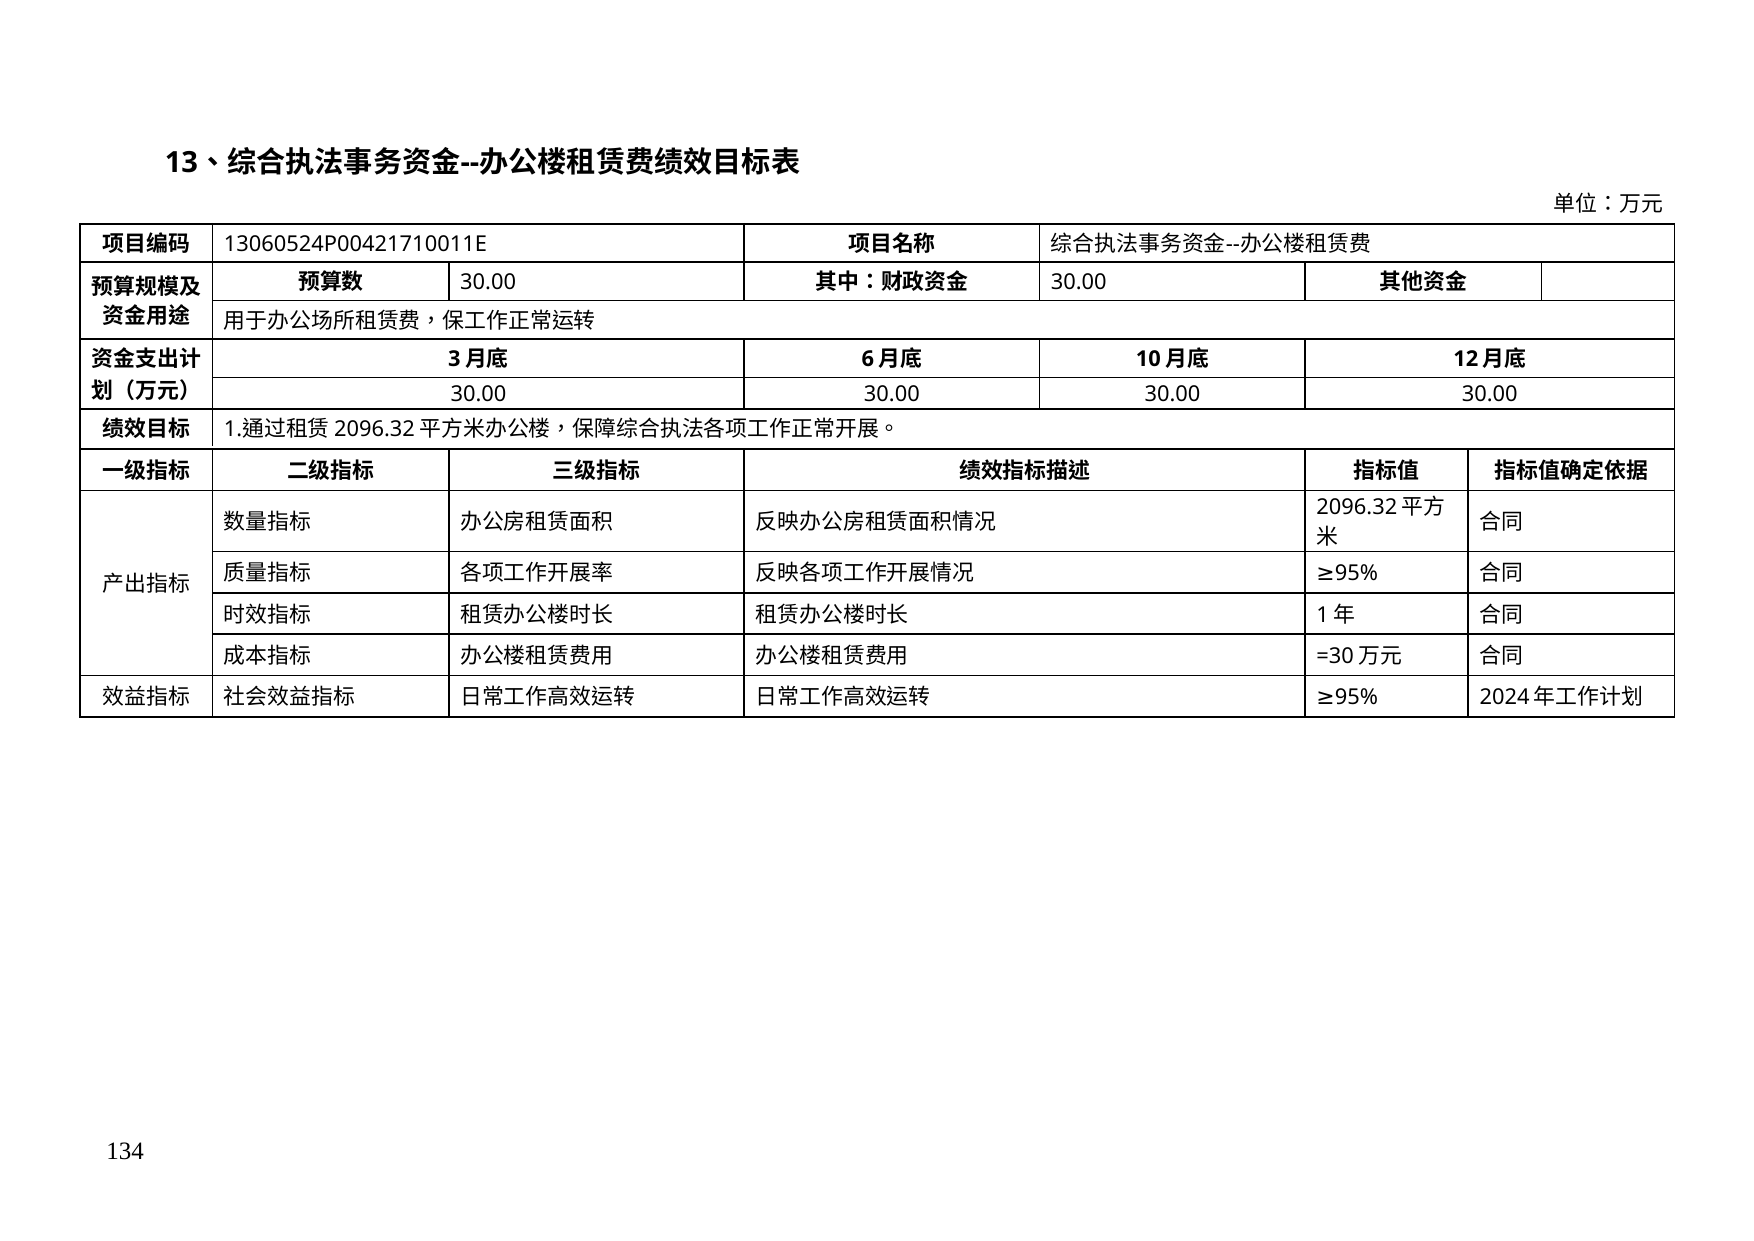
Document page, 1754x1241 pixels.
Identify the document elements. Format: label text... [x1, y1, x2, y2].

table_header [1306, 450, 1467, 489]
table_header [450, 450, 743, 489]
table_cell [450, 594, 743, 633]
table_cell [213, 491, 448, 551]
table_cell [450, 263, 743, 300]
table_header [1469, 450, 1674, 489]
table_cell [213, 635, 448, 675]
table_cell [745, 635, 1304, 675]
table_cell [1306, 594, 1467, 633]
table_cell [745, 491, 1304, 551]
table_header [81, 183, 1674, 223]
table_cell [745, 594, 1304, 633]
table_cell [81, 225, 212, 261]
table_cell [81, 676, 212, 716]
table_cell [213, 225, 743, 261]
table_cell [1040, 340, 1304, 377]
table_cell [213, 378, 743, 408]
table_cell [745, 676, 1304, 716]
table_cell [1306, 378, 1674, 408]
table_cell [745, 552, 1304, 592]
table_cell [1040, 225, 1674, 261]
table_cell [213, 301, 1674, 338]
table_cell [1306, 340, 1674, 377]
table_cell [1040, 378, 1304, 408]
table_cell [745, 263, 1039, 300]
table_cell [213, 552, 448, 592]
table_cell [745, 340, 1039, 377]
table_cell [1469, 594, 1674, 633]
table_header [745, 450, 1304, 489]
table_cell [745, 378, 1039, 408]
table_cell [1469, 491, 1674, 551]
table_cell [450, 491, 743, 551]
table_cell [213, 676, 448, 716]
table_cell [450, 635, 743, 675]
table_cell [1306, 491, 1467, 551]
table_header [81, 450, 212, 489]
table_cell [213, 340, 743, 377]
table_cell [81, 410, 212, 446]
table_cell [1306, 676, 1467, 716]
text 13、综合执法事务资金--办公楼租赁费绩效目标表 [106, 142, 1648, 181]
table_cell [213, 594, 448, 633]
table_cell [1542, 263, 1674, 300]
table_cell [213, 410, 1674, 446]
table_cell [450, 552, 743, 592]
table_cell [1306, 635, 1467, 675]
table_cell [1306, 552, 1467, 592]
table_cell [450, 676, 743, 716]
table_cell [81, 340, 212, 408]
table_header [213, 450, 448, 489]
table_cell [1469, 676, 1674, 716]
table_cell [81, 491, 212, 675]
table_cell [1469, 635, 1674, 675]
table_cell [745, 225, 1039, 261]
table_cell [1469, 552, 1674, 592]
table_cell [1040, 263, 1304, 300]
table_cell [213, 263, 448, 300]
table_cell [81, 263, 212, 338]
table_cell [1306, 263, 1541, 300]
